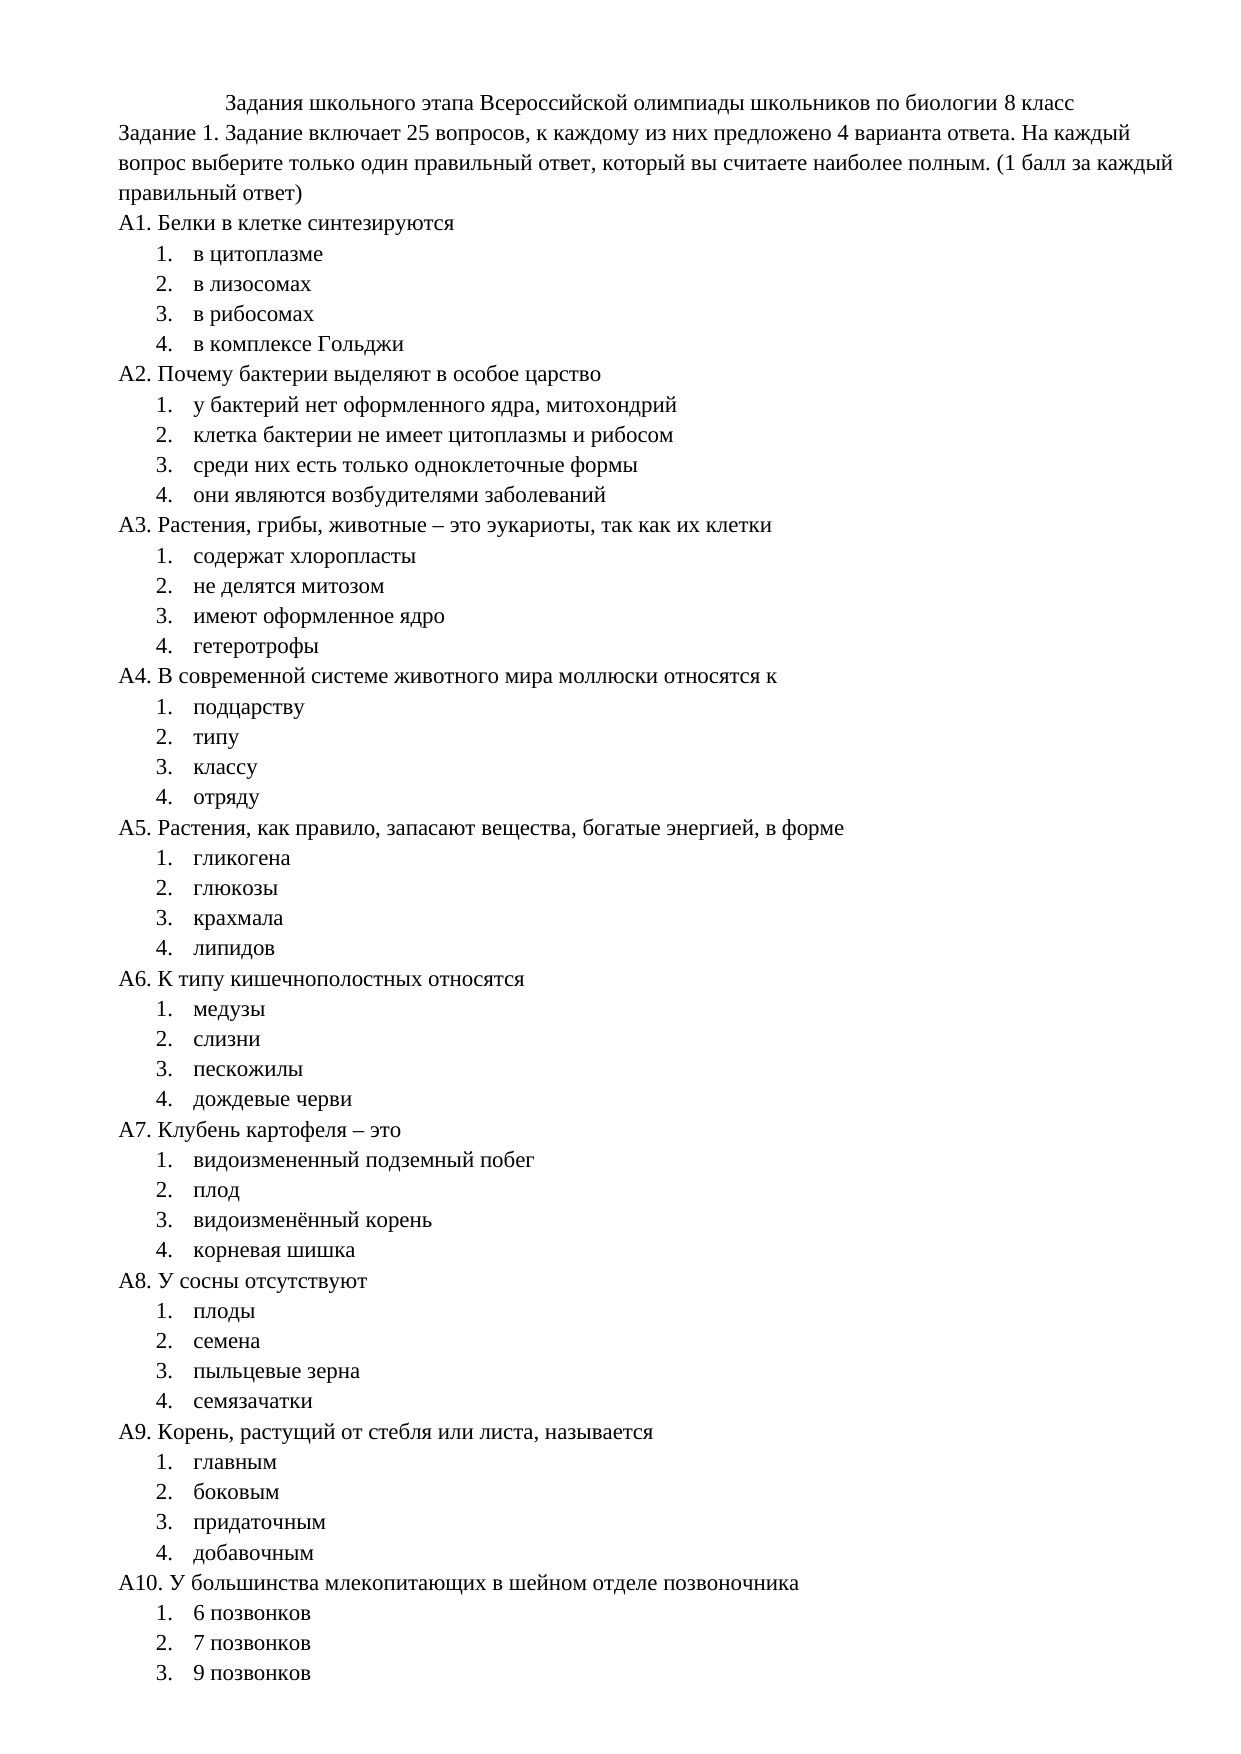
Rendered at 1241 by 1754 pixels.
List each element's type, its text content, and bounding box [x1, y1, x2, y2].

list дождевые черви [156, 1086, 1181, 1112]
text Задания школьного этапа Всероссийской олимпиады школьников по биологии 8 класс [118, 89, 1181, 115]
list среди них есть только одноклеточные формы [156, 451, 1181, 477]
list крахмала [156, 904, 1181, 931]
list гетеротрофы [156, 632, 1181, 659]
list семена [156, 1327, 1181, 1353]
list корневая шишка [156, 1237, 1181, 1263]
list 7 позвонков [156, 1629, 1181, 1656]
list придаточным [156, 1508, 1181, 1535]
list они являются возбудителями заболеваний [156, 481, 1181, 508]
list в комплексе Гольджи [156, 330, 1181, 357]
list боковым [156, 1478, 1181, 1504]
list главным [156, 1448, 1181, 1474]
list в лизосомах [156, 270, 1181, 296]
list в цитоплазме [156, 240, 1181, 266]
list видоизменённый корень [156, 1206, 1181, 1233]
list глюкозы [156, 874, 1181, 900]
list плоды [156, 1297, 1181, 1323]
list в рибосомах [156, 300, 1181, 326]
list гликогена [156, 844, 1181, 870]
list пескожилы [156, 1055, 1181, 1082]
list не делятся митозом [156, 572, 1181, 598]
list слизни [156, 1025, 1181, 1051]
list добавочным [156, 1539, 1181, 1565]
list имеют оформленное ядро [156, 602, 1181, 628]
text А2. Почему бактерии выделяют в особое царство [118, 361, 1181, 387]
list классу [156, 753, 1181, 779]
list видоизмененный подземный побег [156, 1146, 1181, 1172]
list 9 позвонков [156, 1659, 1181, 1686]
text А8. У сосны отсутствуют [118, 1267, 1181, 1293]
list пыльцевые зерна [156, 1357, 1181, 1384]
list у бактерий нет оформленного ядра, митохондрий [156, 391, 1181, 417]
text А5. Растения, как правило, запасают вещества, богатые энергией, в форме [118, 814, 1181, 840]
list подцарству [156, 693, 1181, 719]
text А1. Белки в клетке синтезируются [118, 209, 1181, 236]
list клетка бактерии не имеет цитоплазмы и рибосом [156, 421, 1181, 447]
list 6 позвонков [156, 1599, 1181, 1625]
text А3. Растения, грибы, животные – это эукариоты, так как их клетки [118, 512, 1181, 538]
list типу [156, 723, 1181, 749]
list медузы [156, 995, 1181, 1021]
list семязачатки [156, 1388, 1181, 1414]
text А10. У большинства млекопитающих в шейном отделе позвоночника [118, 1569, 1181, 1595]
text Задание 1. Задание включает 25 вопросов, к каждому из них предложено 4 варианта ответа. На каждый вопрос выберите только один правильный ответ, который вы считаете наиболее полным. (1 балл за каждый правильный ответ) [118, 119, 1181, 206]
text А6. К типу кишечнополостных относятся [118, 965, 1181, 991]
text А4. В современной системе животного мира моллюски относятся к [118, 663, 1181, 689]
list липидов [156, 934, 1181, 961]
text А9. Корень, растущий от стебля или листа, называется [118, 1418, 1181, 1444]
text А7. Клубень картофеля – это [118, 1116, 1181, 1142]
list отряду [156, 783, 1181, 810]
list плод [156, 1176, 1181, 1202]
list содержат хлоропласты [156, 542, 1181, 568]
